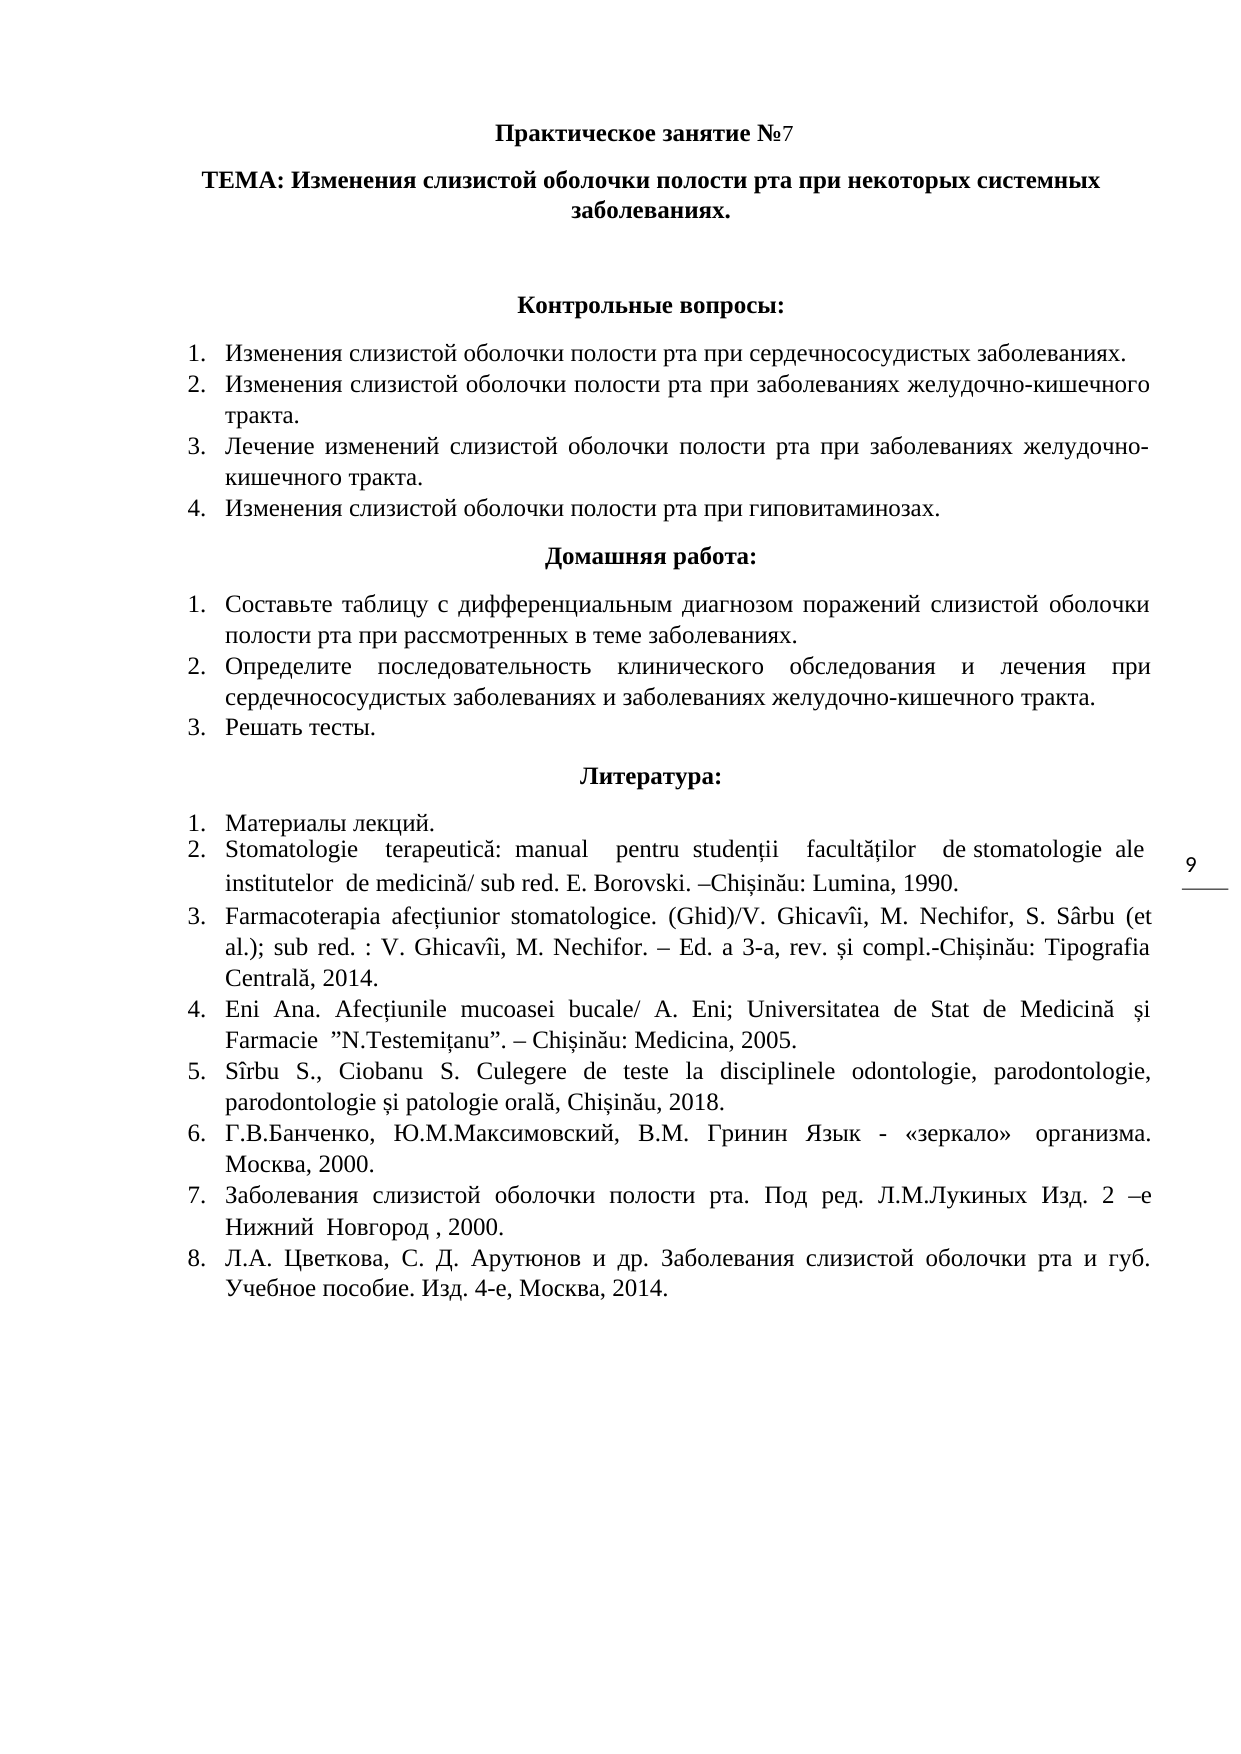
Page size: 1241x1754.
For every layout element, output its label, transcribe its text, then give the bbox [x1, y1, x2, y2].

list Sîrbu S., Ciobanu S. Culegere de teste la disciplinele odontologie, parodontologie, parodontologie și patologie orală, Chișinău, 2018. [187, 1056, 1151, 1116]
list Г.В.Банченко, Ю.М.Максимовский, В.М. Гринин Язык - «зеркало» организма. Москва, 2000. [187, 1118, 1152, 1178]
list Изменения слизистой оболочки полости рта при гиповитаминозах. [187, 493, 1219, 522]
list Stomatologie terapeutică: manual pentru studenții facultăților de stomatologie ale [187, 839, 1219, 862]
list Farmacoterapia afecțiunior stomatologice. (Ghid)/V. Ghicavîi, M. Nechifor, S. Sârbu (et al.); sub red. : V. Ghicavîi, M. Nechifor. – Ed. a 3-a, rev. și compl.-Chișinău: Tipografia Centrală, 2014. [187, 901, 1152, 992]
list Решать тесты. [187, 713, 1219, 741]
list Материалы лекций. [187, 808, 1219, 837]
list Составьте таблицу с дифференциальным диагнозом поражений слизистой оболочки полости рта при рассмотренных в теме заболеваниях. [187, 589, 1152, 648]
text Контрольные вопросы: [156, 291, 1146, 319]
list Изменения слизистой оболочки полости рта при сердечнососудистых заболеваниях. [187, 338, 1219, 367]
subtitle Домашняя работа: [156, 541, 1146, 570]
subtitle Литература: [156, 761, 1146, 789]
list Определите последовательность клинического обследования и лечения при сердечнососудистых заболеваниях и заболеваниях желудочно-кишечного тракта. [187, 651, 1151, 711]
subtitle ТЕМА: Изменения слизистой оболочки полости рта при некоторых системных заболеваниях. [156, 165, 1146, 224]
list Л.А. Цветкова, С. Д. Арутюнов и др. Заболевания слизистой оболочки рта и губ. Учебное пособие. Изд. 4-е, Москва, 2014. [187, 1243, 1151, 1302]
list Лечение изменений слизистой оболочки полости рта при заболеваниях желудочно- кишечного тракта. [187, 431, 1152, 491]
text institutelor de medicină/ sub red. E. Borovski. –Chișinău: Lumina, 1990. 9 [225, 862, 1219, 899]
list Eni Ana. Afecțiunile mucoasei bucale/ A. Eni; Universitatea de Stat de Medicină și Farmacie ”N.Testemițanu”. – Chișinău: Medicina, 2005. [187, 994, 1151, 1054]
list Заболевания слизистой оболочки полости рта. Под ред. Л.М.Лукиных Изд. 2 –е Нижний Новгород , 2000. [187, 1181, 1152, 1240]
list Изменения слизистой оболочки полости рта при заболеваниях желудочно-кишечного тракта. [187, 369, 1152, 429]
